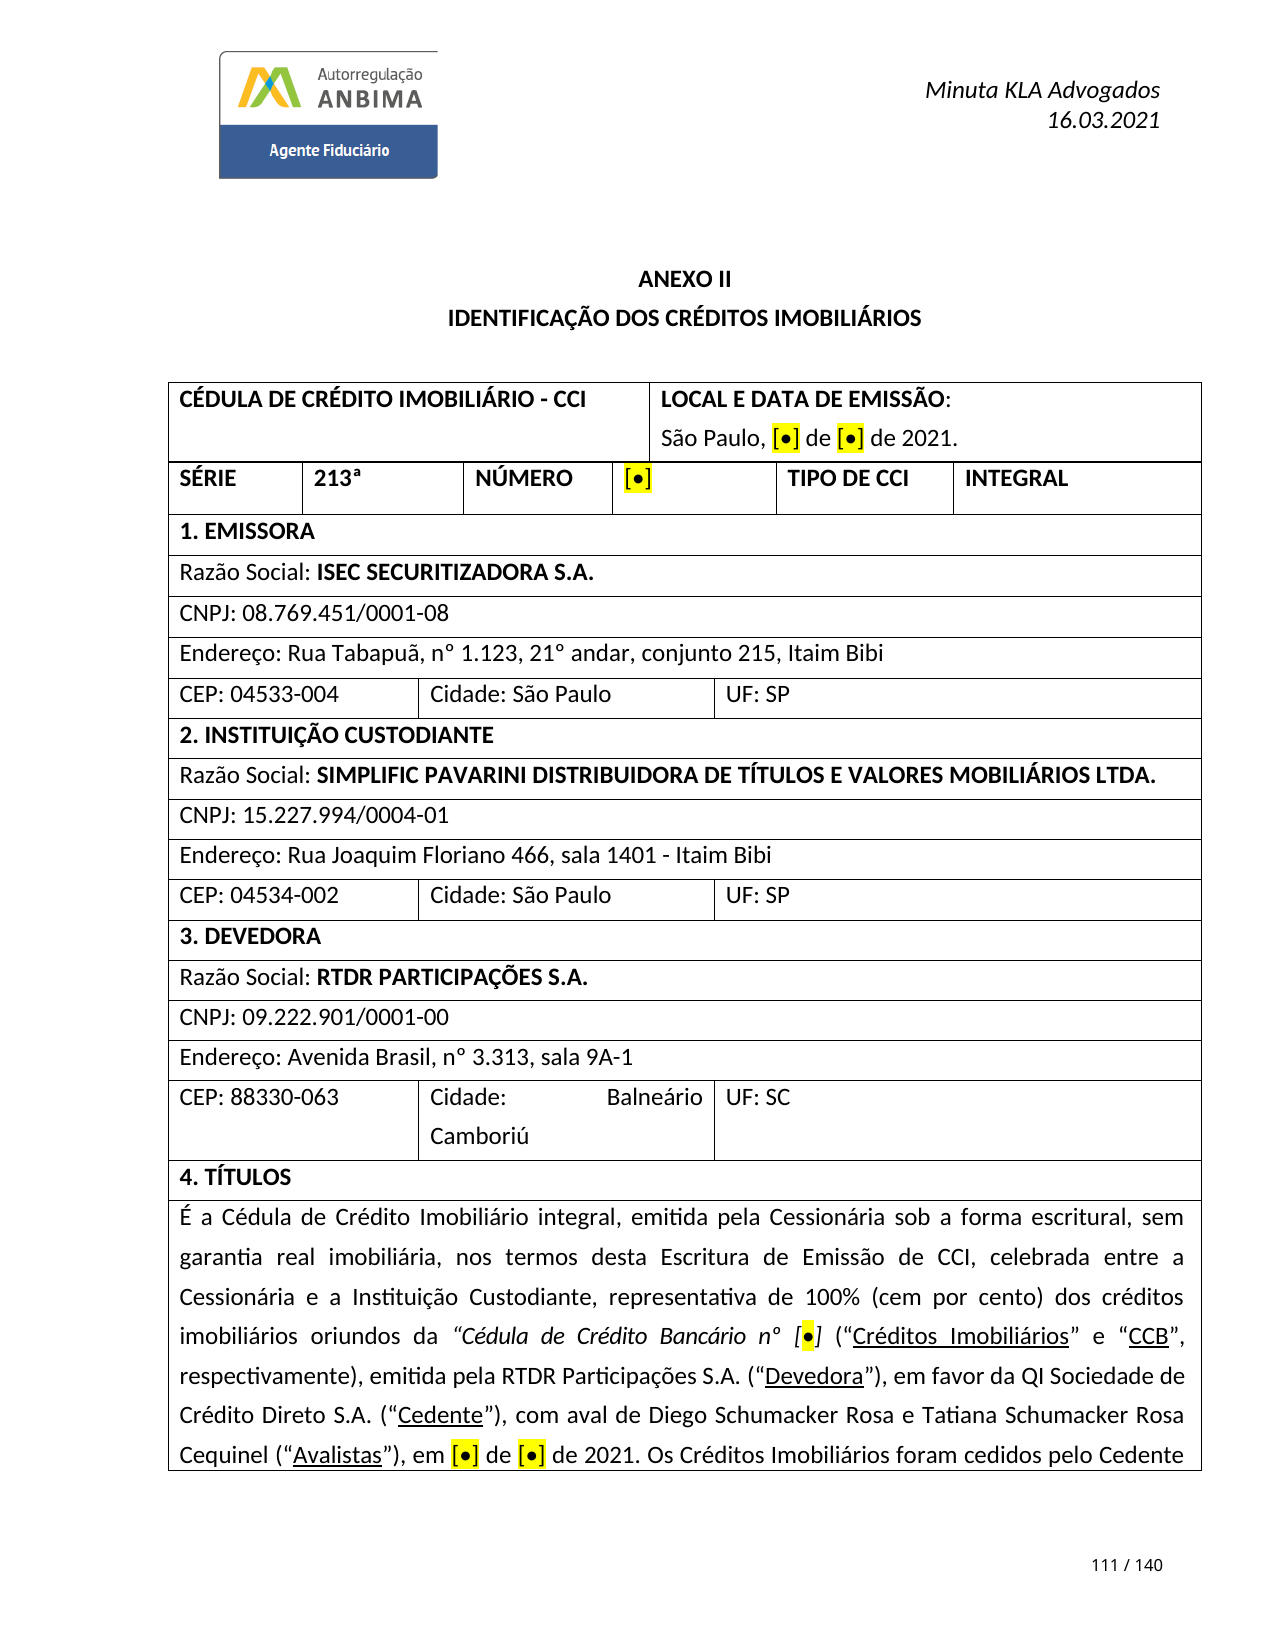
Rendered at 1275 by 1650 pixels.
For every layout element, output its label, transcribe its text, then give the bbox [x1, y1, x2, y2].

table_cell [•] [613, 463, 776, 514]
table_cell CEP: 88330-063 [169, 1081, 418, 1160]
subtitle ANEXO II [207, 263, 1163, 293]
table_cell Endereço: Rua Tabapuã, nº 1.123, 21º andar, conjunto 215, Itaim Bibi [169, 638, 1201, 677]
table_cell 1. EMISSORA [169, 515, 1201, 555]
table_cell Razão Social: ISEC SECURITIZADORA S.A. [169, 556, 1201, 596]
table_cell Razão Social: RTDR PARTICIPAÇÕES S.A. [169, 961, 1201, 1000]
table_cell 3. DEVEDORA [169, 921, 1201, 959]
table_header LOCAL E DATA DE EMISSÃO: São Paulo, [•] de [•] de 2021. [650, 383, 1201, 461]
table_cell INTEGRAL [954, 463, 1201, 514]
table_cell TIPO DE CCI [777, 463, 953, 514]
subtitle IDENTIFICAÇÃO DOS CRÉDITOS IMOBILIÁRIOS [207, 303, 1163, 333]
table_cell Razão Social: SIMPLIFIC PAVARINI DISTRIBUIDORA DE TÍTULOS E VALORES MOBILIÁRIOS LTDA. [169, 759, 1201, 798]
table_cell CEP: 04534-002 [169, 880, 418, 919]
table_cell CNPJ: 09.222.901/0001-00 [169, 1001, 1201, 1040]
table_cell Cidade: São Paulo [419, 679, 714, 718]
table_cell CEP: 04533-004 [169, 679, 418, 718]
table_cell 213ª [303, 463, 463, 514]
table_cell SÉRIE [169, 463, 302, 514]
table_cell CNPJ: 08.769.451/0001-08 [169, 597, 1201, 637]
table_cell 4. TÍTULOS [169, 1161, 1201, 1200]
table_cell Cidade: Balneário Camboriú [419, 1081, 714, 1160]
table_cell Endereço: Avenida Brasil, nº 3.313, sala 9A-1 [169, 1041, 1201, 1080]
table_cell UF: SP [715, 679, 1201, 718]
table_cell Cidade: São Paulo [419, 880, 714, 919]
table_cell CNPJ: 15.227.994/0004-01 [169, 800, 1201, 838]
table_cell Endereço: Rua Joaquim Floriano 466, sala 1401 - Itaim Bibi [169, 840, 1201, 879]
table_cell UF: SP [715, 880, 1201, 919]
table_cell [169, 1201, 1201, 1469]
table_cell NÚMERO [464, 463, 612, 514]
table_cell UF: SC [715, 1081, 1201, 1160]
table_cell 2. INSTITUIÇÃO CUSTODIANTE [169, 719, 1201, 758]
table_header CÉDULA DE CRÉDITO IMOBILIÁRIO - CCI [169, 383, 649, 461]
